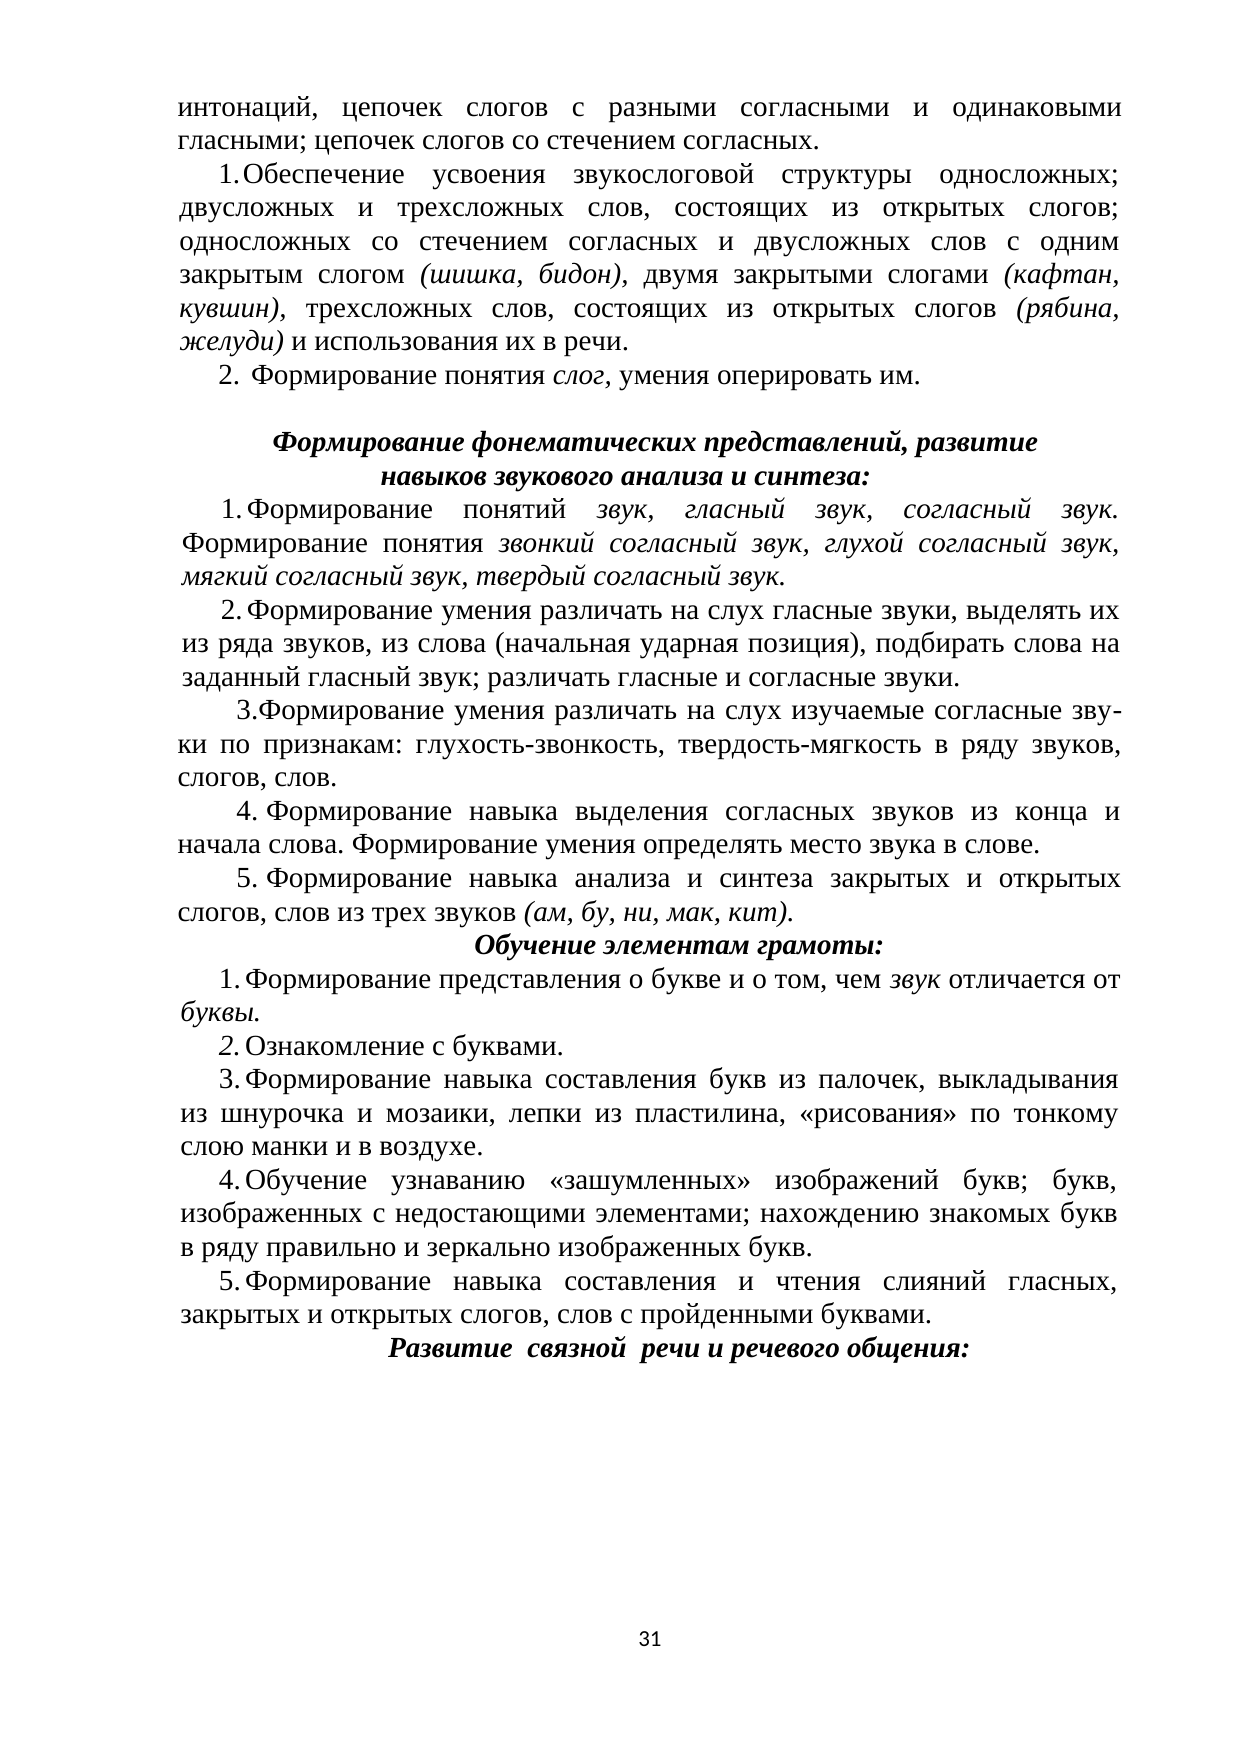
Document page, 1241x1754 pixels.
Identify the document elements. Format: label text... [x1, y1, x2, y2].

list Формирование умения различать на слух гласные звуки, выделять их из ряда звуков, из слова (начальная ударная позиция), подбирать слова на заданный гласный звук; различать гласные и согласные звуки. [182, 592, 1121, 692]
list Формирование навыка составления букв из палочек, выкладывания из шнурочка и мозаики, лепки из пластилина, «рисования» по тонкому слою манки и в воздухе. [180, 1061, 1118, 1162]
text Обучение элементам грамоты: [177, 927, 1122, 961]
list Ознакомление с буквами. [219, 1028, 1122, 1061]
text Формирование фонематических представлений, развитие навыков звукового анализа и синтеза: [177, 424, 1074, 491]
text 4. Формирование навыка выделения согласных звуков из конца и начала слова. Формирование умения определять место звука в слове. [177, 793, 1121, 860]
text 5. Формирование навыка анализа и синтеза закрытых и открытых слогов, слов из трех звуков (ам, бу, ни, мак, кит). [177, 860, 1122, 927]
list Формирование представления о букве и о том, чем звук отличается от буквы. [180, 961, 1121, 1028]
list Формирование навыка составления и чтения слияний гласных, закрытых и открытых слогов, слов с пройденными буквами. [180, 1263, 1118, 1330]
list Формирование понятий звук, гласный звук, согласный звук. Формирование понятия звонкий согласный звук, глухой согласный звук, мягкий согласный звук, твердый согласный звук. [182, 491, 1119, 592]
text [177, 89, 1122, 156]
list Обучение узнаванию «зашумленных» изображений букв; букв, изображенных с недостающими элементами; нахождению знакомых букв в ряду правильно и зеркально изображенных букв. [180, 1162, 1118, 1263]
text 3.Формирование умения различать на слух изучаемые согласные звуки по признакам: глухость-звонкость, твердость-мягкость в ряду звуков, слогов, слов. [177, 692, 1122, 793]
list Обеспечение усвоения звукослоговой структуры односложных; двусложных и трехсложных слов, состоящих из открытых слогов; односложных со стечением согласных и двусложных слов с одним закрытым слогом (шишка, бидон), двумя закрытыми слогами (кафтан, кувшин), трехсложных слов, состоящих из открытых слогов (рябина, желуди) и использования их в речи. [179, 156, 1119, 357]
text Развитие связной речи и речевого общения: [177, 1330, 1122, 1363]
list Формирование понятия слог, умения оперировать им. [179, 357, 1118, 391]
